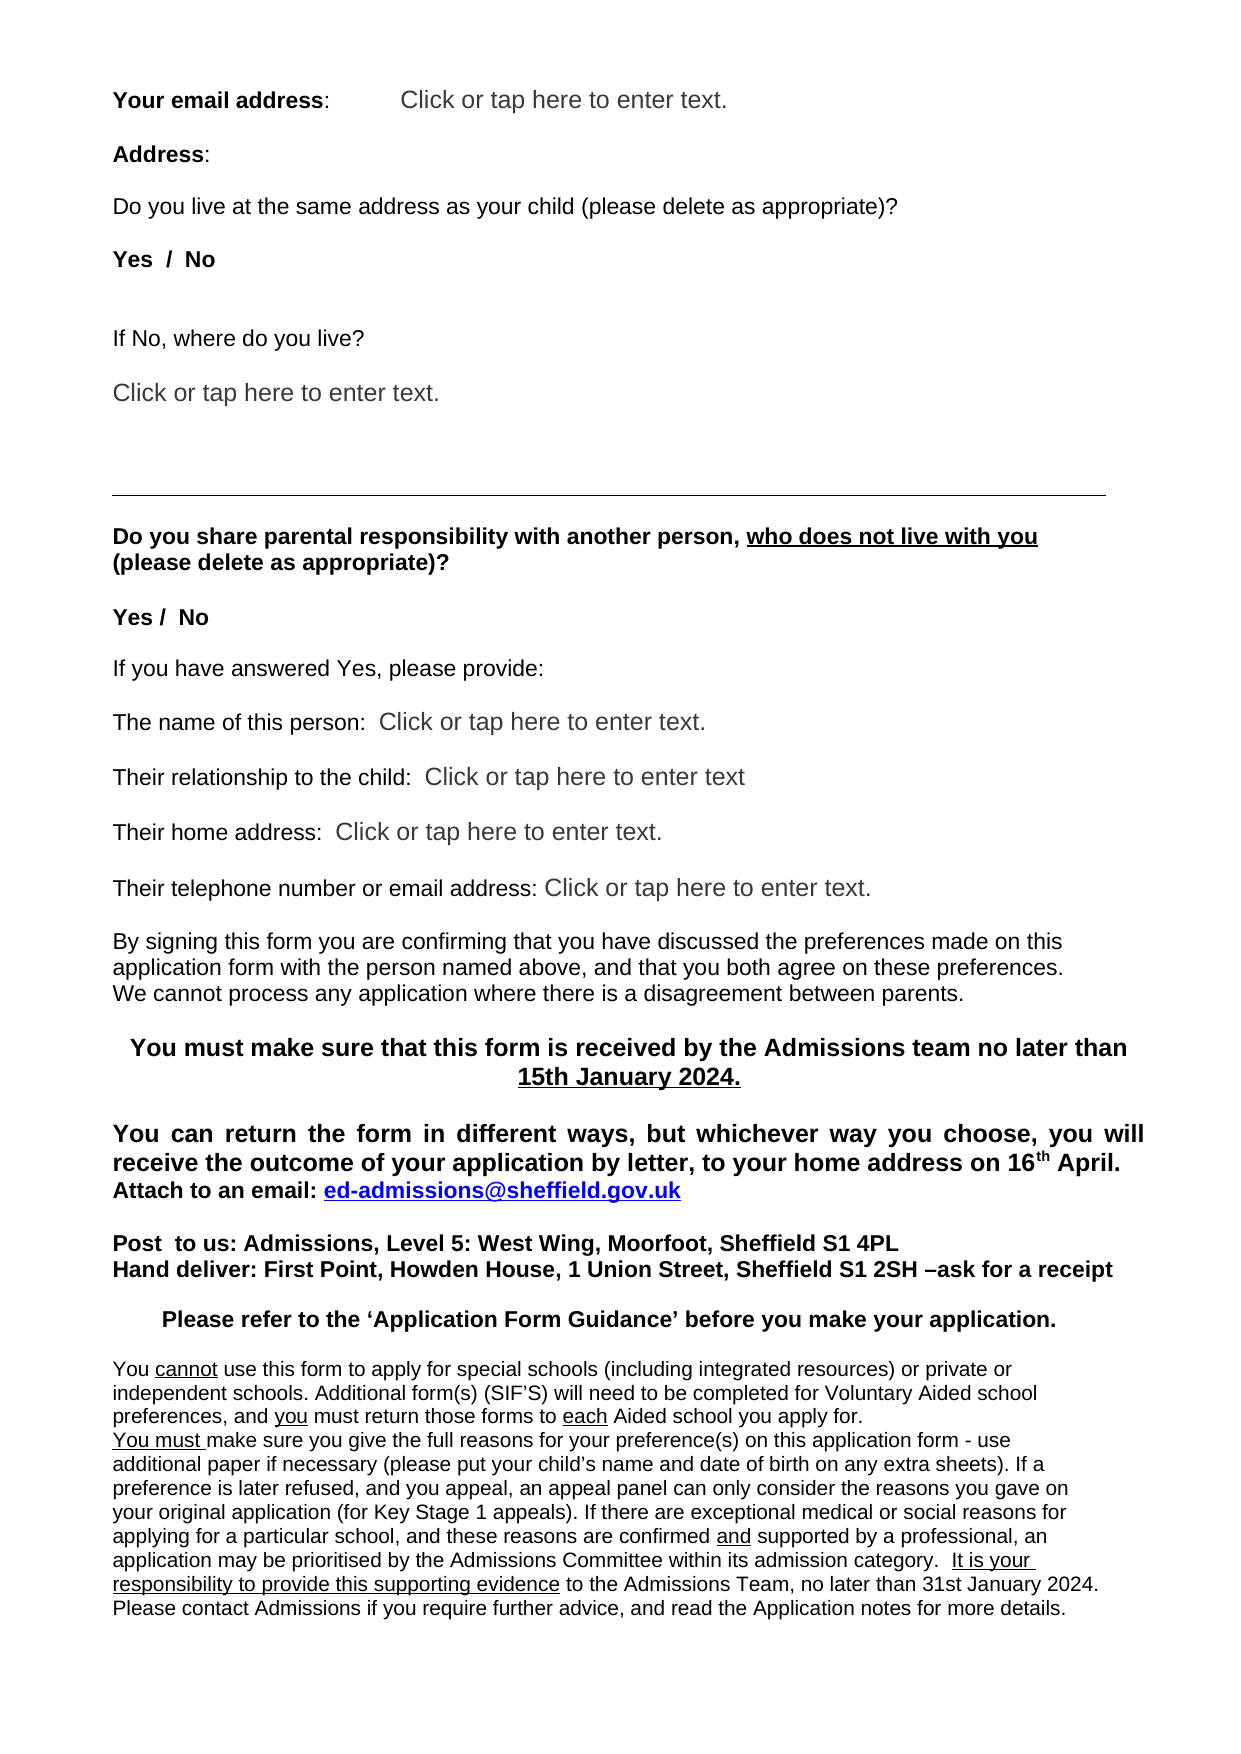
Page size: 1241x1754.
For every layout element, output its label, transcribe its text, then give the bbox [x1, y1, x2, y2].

text You must make sure that this form is received by the Admissions team no later than 15th January 2024. [112, 1033, 1146, 1091]
text You cannot use this form to apply for special schools (including integrated resources) or private or independent schools. Additional form(s) (SIF’S) will need to be completed for Voluntary Aided school preferences, and you must return those forms to each Aided school you apply for. [112, 1356, 1106, 1428]
text Yes / No [112, 246, 1106, 272]
text By signing this form you are confirming that you have discussed the preferences made on this application form with the person named above, and that you both agree on these preferences. [112, 928, 1106, 980]
text Attach to an email: ed-admissions@sheffield.gov.uk [112, 1177, 1146, 1203]
text Yes / No [112, 604, 1106, 631]
text If No, where do you live? [112, 325, 1106, 351]
text Your email address: Click or tap here to enter text. [112, 85, 1106, 114]
text Their relationship to the child: Click or tap here to enter text [112, 762, 1106, 791]
text You can return the form in different ways, but whichever way you choose, you will receive the outcome of your application by letter, to your home address on 16th April. [112, 1119, 1146, 1177]
text The name of this person: Click or tap here to enter text. [112, 707, 1106, 736]
text Post to us: Admissions, Level 5: West Wing, Moorfoot, Sheffield S1 4PL [112, 1229, 1146, 1256]
text Do you share parental responsibility with another person, who does not live with you (please delete as appropriate)? [112, 523, 1106, 575]
text Hand deliver: First Point, Howden House, 1 Union Street, Sheffield S1 2SH –ask for a receipt [112, 1256, 1146, 1282]
text Their telephone number or email address: Click or tap here to enter text. [112, 872, 1106, 901]
text We cannot process any application where there is a disagreement between parents. [112, 980, 1106, 1007]
text Address: [112, 141, 1106, 167]
text You must make sure you give the full reasons for your preference(s) on this application form - use additional paper if necessary (please put your child’s name and date of birth on any extra sheets). If a preference is later refused, and you appeal, an appeal panel can only consider the reasons you gave on your original application (for Key Stage 1 appeals). If there are exceptional medical or social reasons for applying for a particular school, and these reasons are confirmed and supported by a professional, an application may be prioritised by the Admissions Committee within its admission category. It is your responsibility to provide this supporting evidence to the Admissions Team, no later than 31st January 2024. Please contact Admissions if you require further advice, and read the Application notes for more details. [112, 1428, 1106, 1620]
text Please refer to the ‘Application Form Guidance’ before you make your application. [112, 1306, 1106, 1332]
text Their home address: Click or tap here to enter text. [112, 817, 1106, 846]
text Do you live at the same address as your child (please delete as appropriate)? [112, 193, 1106, 219]
text If you have answered Yes, please provide: [112, 654, 1106, 681]
text Click or tap here to enter text. [112, 378, 1106, 406]
